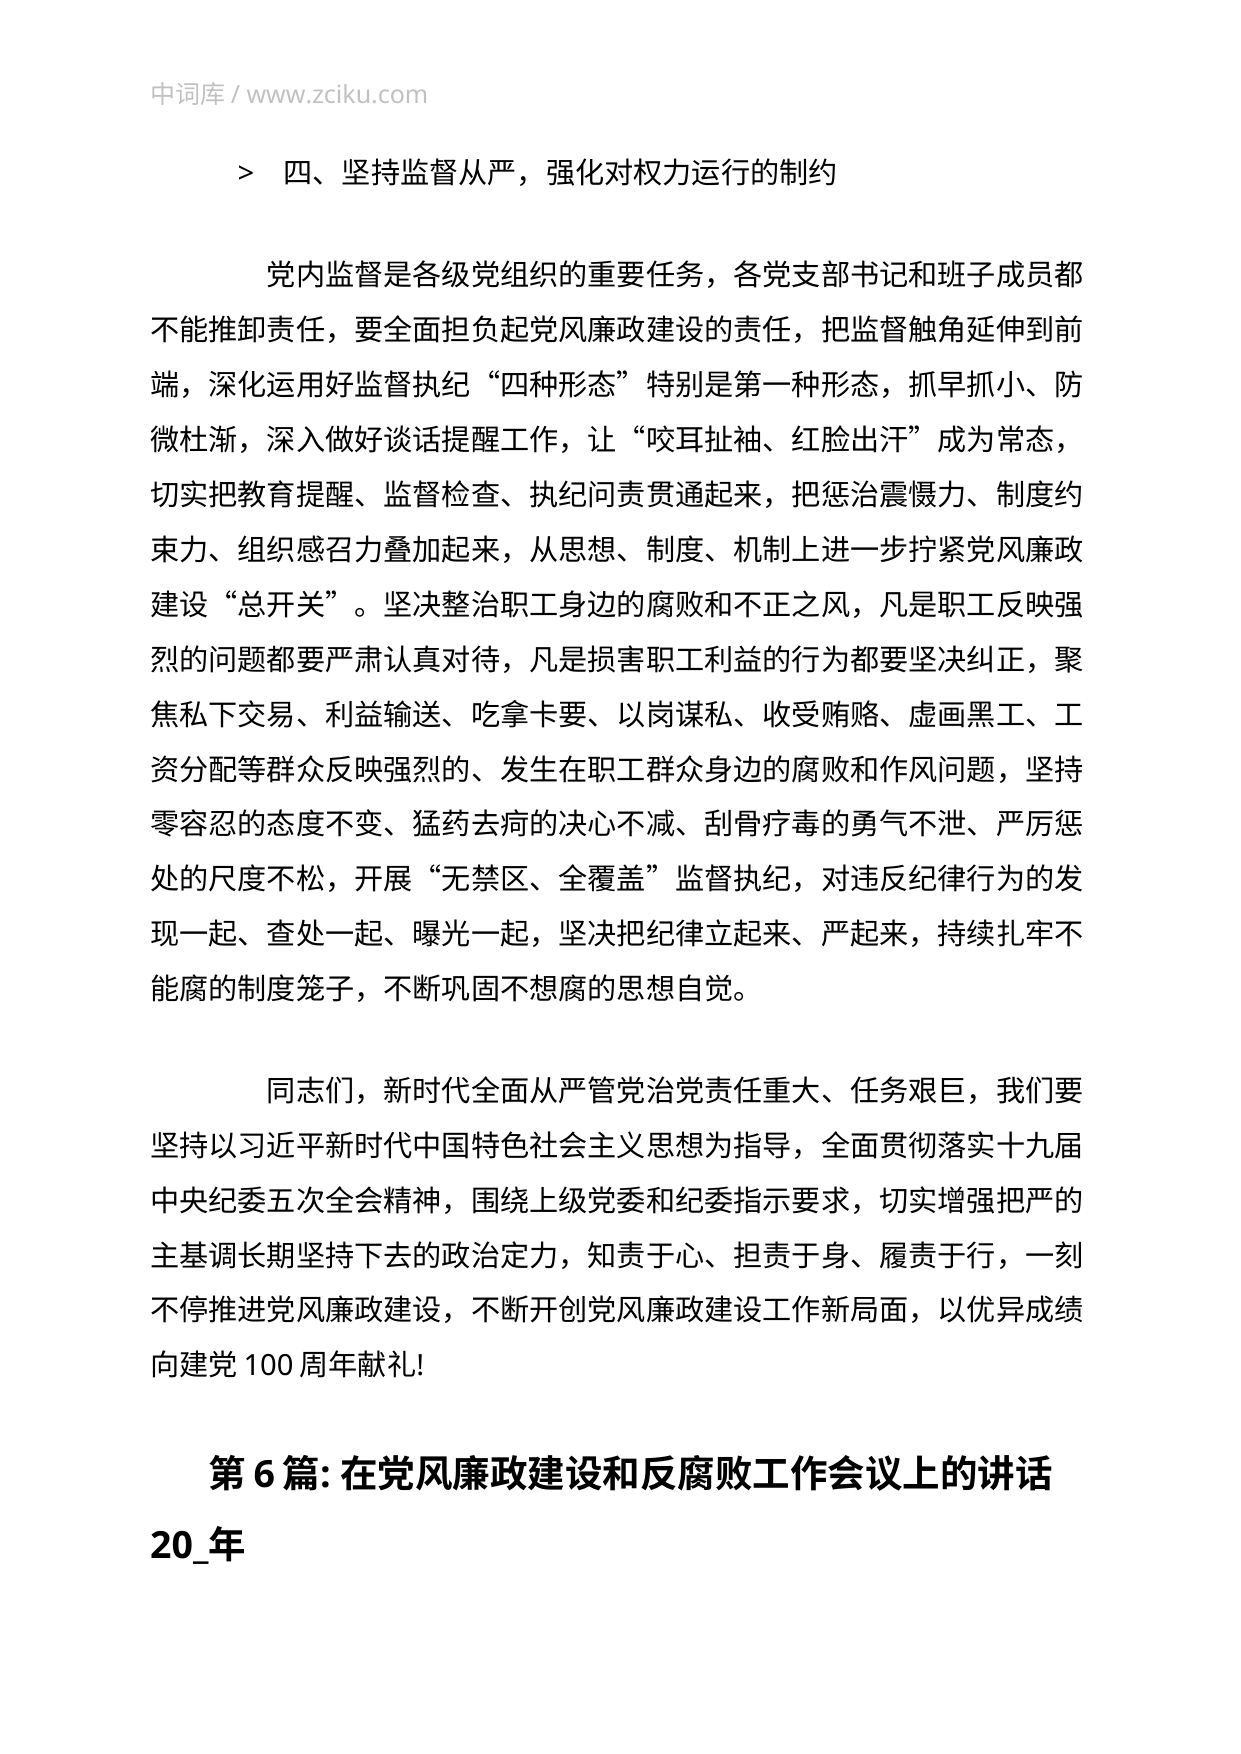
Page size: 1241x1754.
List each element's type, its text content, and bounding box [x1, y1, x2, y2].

text 党内监督是各级党组织的重要任务，各党支部书记和班子成员都不能推卸责任，要全面担负起党风廉政建设的责任，把监督触角延伸到前端，深化运用好监督执纪“四种形态”特别是第一种形态，抓早抓小、防微杜渐，深入做好谈话提醒工作，让“咬耳扯袖、红脸出汗”成为常态，切实把教育提醒、监督检查、执纪问责贯通起来，把惩治震慑力、制度约束力、组织感召力叠加起来，从思想、制度、机制上进一步拧紧党风廉政建设“总开关”。坚决整治职工身边的腐败和不正之风，凡是职工反映强烈的问题都要严肃认真对待，凡是损害职工利益的行为都要坚决纠正，聚焦私下交易、利益输送、吃拿卡要、以岗谋私、收受贿赂、虚画黑工、工资分配等群众反映强烈的、发生在职工群众身边的腐败和作风问题，坚持零容忍的态度不变、猛药去疴的决心不减、刮骨疗毒的勇气不泄、严厉惩处的尺度不松，开展“无禁区、全覆盖”监督执纪，对违反纪律行为的发现一起、查处一起、曝光一起，坚决把纪律立起来、严起来，持续扎牢不能腐的制度笼子，不断巩固不想腐的思想自觉。 [150, 252, 1090, 1008]
text > 四、坚持监督从严，强化对权力运行的制约 [150, 150, 1090, 192]
text 第6篇: 在党风廉政建设和反腐败工作会议上的讲话20_年 [150, 1444, 1090, 1569]
text 同志们，新时代全面从严管党治党责任重大、任务艰巨，我们要坚持以习近平新时代中国特色社会主义思想为指导，全面贯彻落实十九届中央纪委五次全会精神，围绕上级党委和纪委指示要求，切实增强把严的主基调长期坚持下去的政治定力，知责于心、担责于身、履责于行，一刻不停推进党风廉政建设，不断开创党风廉政建设工作新局面，以优异成绩向建党100周年献礼! [150, 1067, 1090, 1384]
